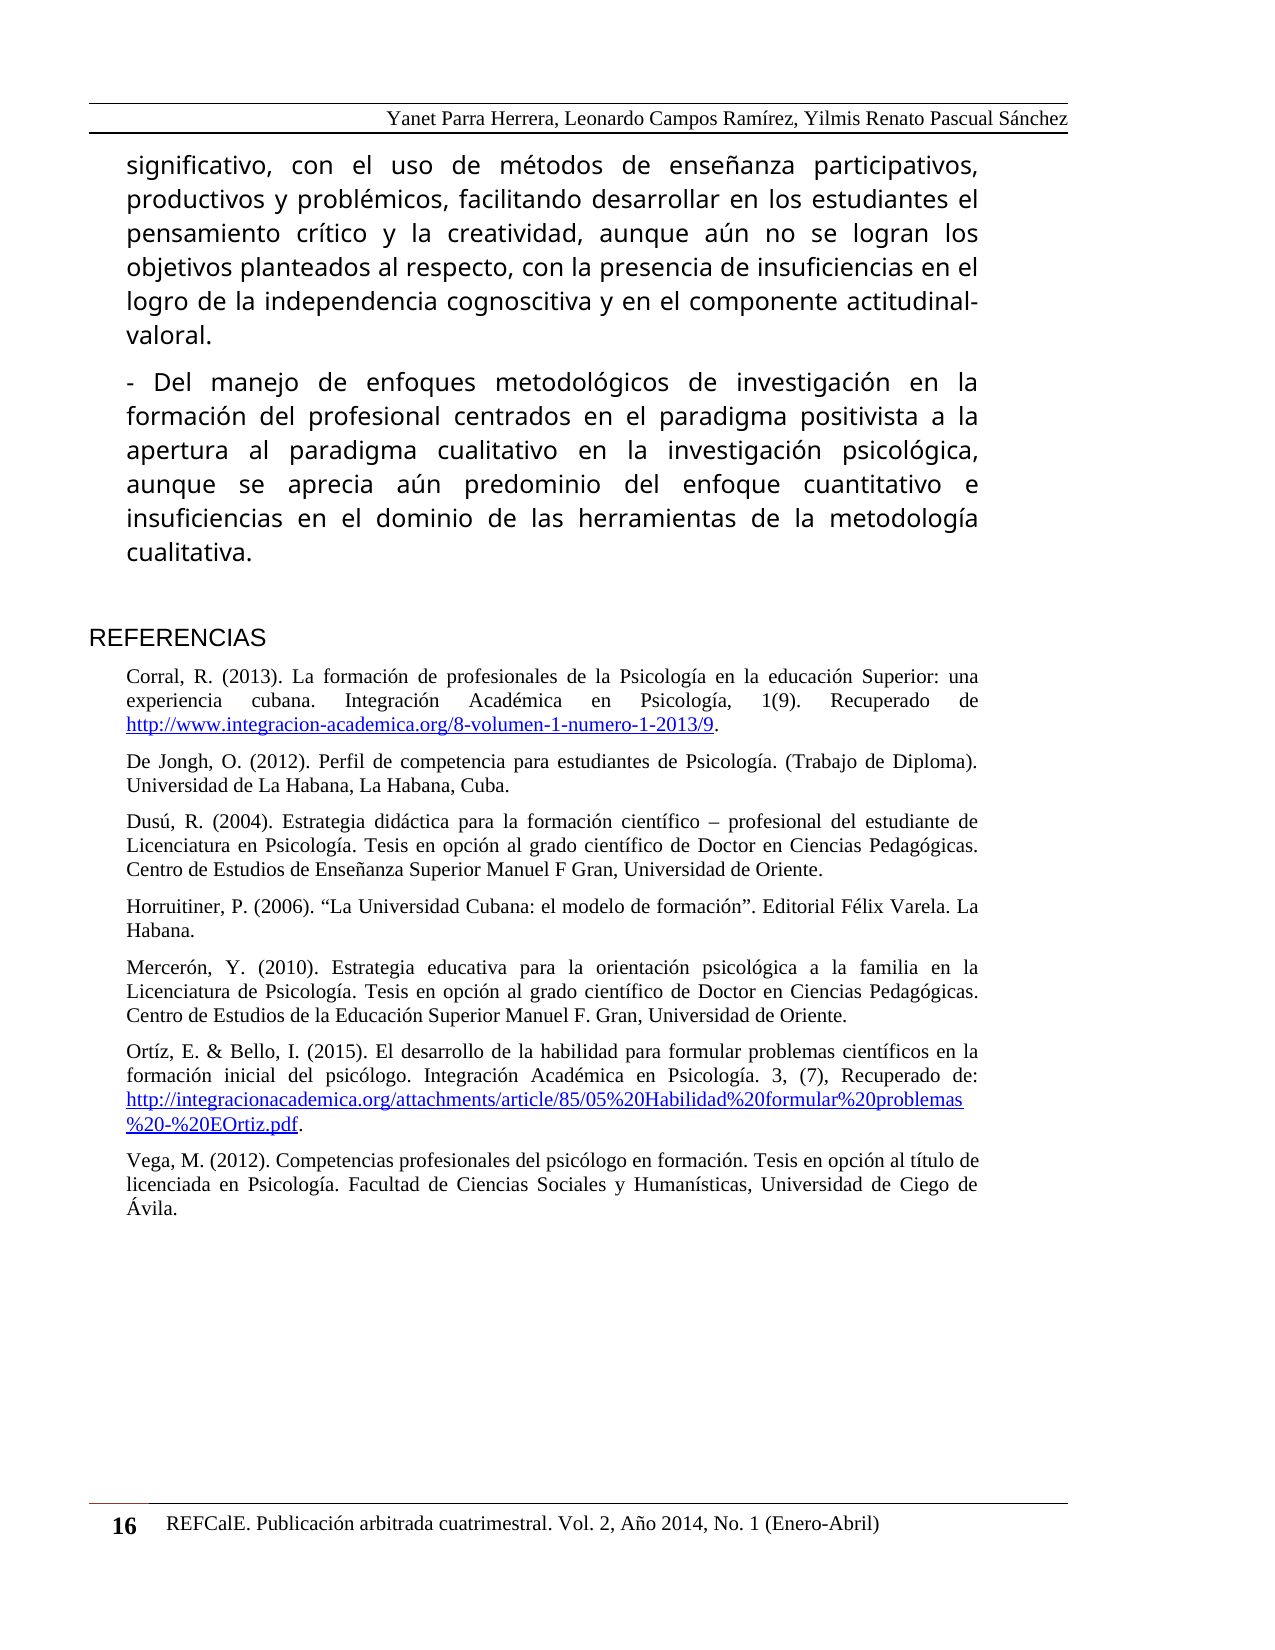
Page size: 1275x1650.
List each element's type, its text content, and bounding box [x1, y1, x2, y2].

text Vega, M. (2012). Competencias profesionales del psicólogo en formación. Tesis en opción al título de licenciada en Psicología. Facultad de Ciencias Sociales y Humanísticas, Universidad de Ciego de Ávila. [126, 1148, 979, 1220]
text - Del manejo de enfoques metodológicos de investigación en la formación del profesional centrados en el paradigma positivista a la apertura al paradigma cualitativo en la investigación psicológica, aunque se aprecia aún predominio del enfoque cuantitativo e insuficiencias en el dominio de las herramientas de la metodología cualitativa. [126, 364, 979, 569]
text REFERENCIAS [89, 623, 1068, 651]
text Ortíz, E. & Bello, I. (2015). El desarrollo de la habilidad para formular problemas científicos en la formación inicial del psicólogo. Integración Académica en Psicología. 3, (7), Recuperado de: http://integracionacademica.org/attachments/article/85/05%20Habilidad%20formular%20problemas%20-%20EOrtiz.pdf. [126, 1039, 979, 1136]
text Mercerón, Y. (2010). Estrategia educativa para la orientación psicológica a la familia en la Licenciatura de Psicología. Tesis en opción al grado científico de Doctor en Ciencias Pedagógicas. Centro de Estudios de la Educación Superior Manuel F. Gran, Universidad de Oriente. [126, 954, 979, 1027]
text Dusú, R. (2004). Estrategia didáctica para la formación científico – profesional del estudiante de Licenciatura en Psicología. Tesis en opción al grado científico de Doctor en Ciencias Pedagógicas. Centro de Estudios de Enseñanza Superior Manuel F Gran, Universidad de Oriente. [126, 809, 979, 881]
text Horruitiner, P. (2006). “La Universidad Cubana: el modelo de formación”. Editorial Félix Varela. La Habana. [126, 894, 979, 942]
text Corral, R. (2013). La formación de profesionales de la Psicología en la educación Superior: una experiencia cubana. Integración Académica en Psicología, 1(9). Recuperado de http://www.integracion-academica.org/8-volumen-1-numero-1-2013/9. [126, 664, 979, 736]
text De Jongh, O. (2012). Perfil de competencia para estudiantes de Psicología. (Trabajo de Diploma). Universidad de La Habana, La Habana, Cuba. [126, 749, 979, 797]
